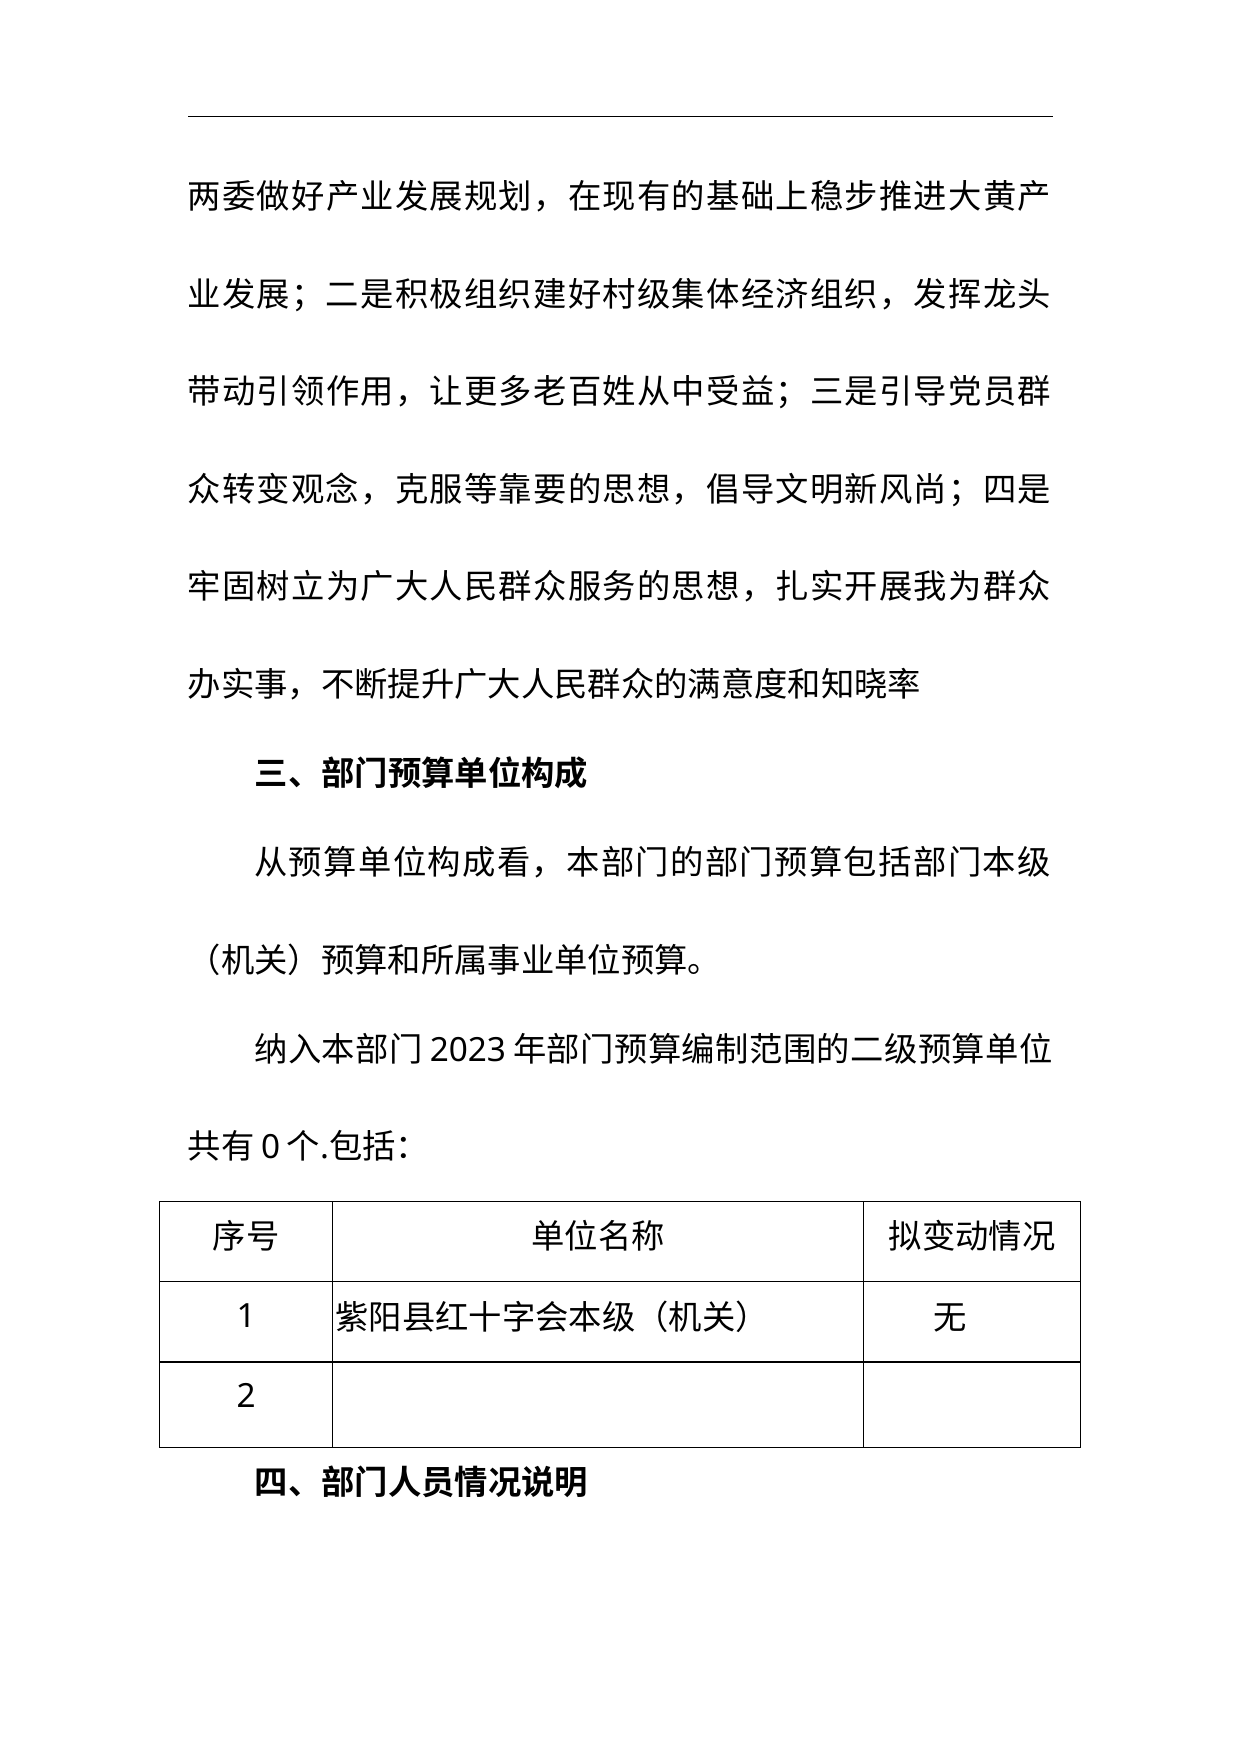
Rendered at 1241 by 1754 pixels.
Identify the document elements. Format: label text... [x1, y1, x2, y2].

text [187, 162, 1053, 714]
table_header 单位名称 [333, 1202, 863, 1281]
table_cell 无 [864, 1282, 1080, 1361]
table_cell 1 [160, 1282, 332, 1361]
table_cell [333, 1363, 863, 1447]
text 三、部门预算单位构成 [187, 738, 1053, 803]
text 纳入本部门2023年部门预算编制范围的二级预算单位共有0个.包括： [187, 1014, 1053, 1177]
table_header 拟变动情况 [864, 1202, 1080, 1281]
table_cell 紫阳县红十字会本级（机关） [333, 1282, 863, 1361]
table_header 序号 [160, 1202, 332, 1281]
table_cell 2 [160, 1363, 332, 1447]
text 从预算单位构成看，本部门的部门预算包括部门本级（机关）预算和所属事业单位预算。 [187, 828, 1053, 990]
table_cell [864, 1363, 1080, 1447]
text 四、部门人员情况说明 [187, 1448, 1053, 1513]
